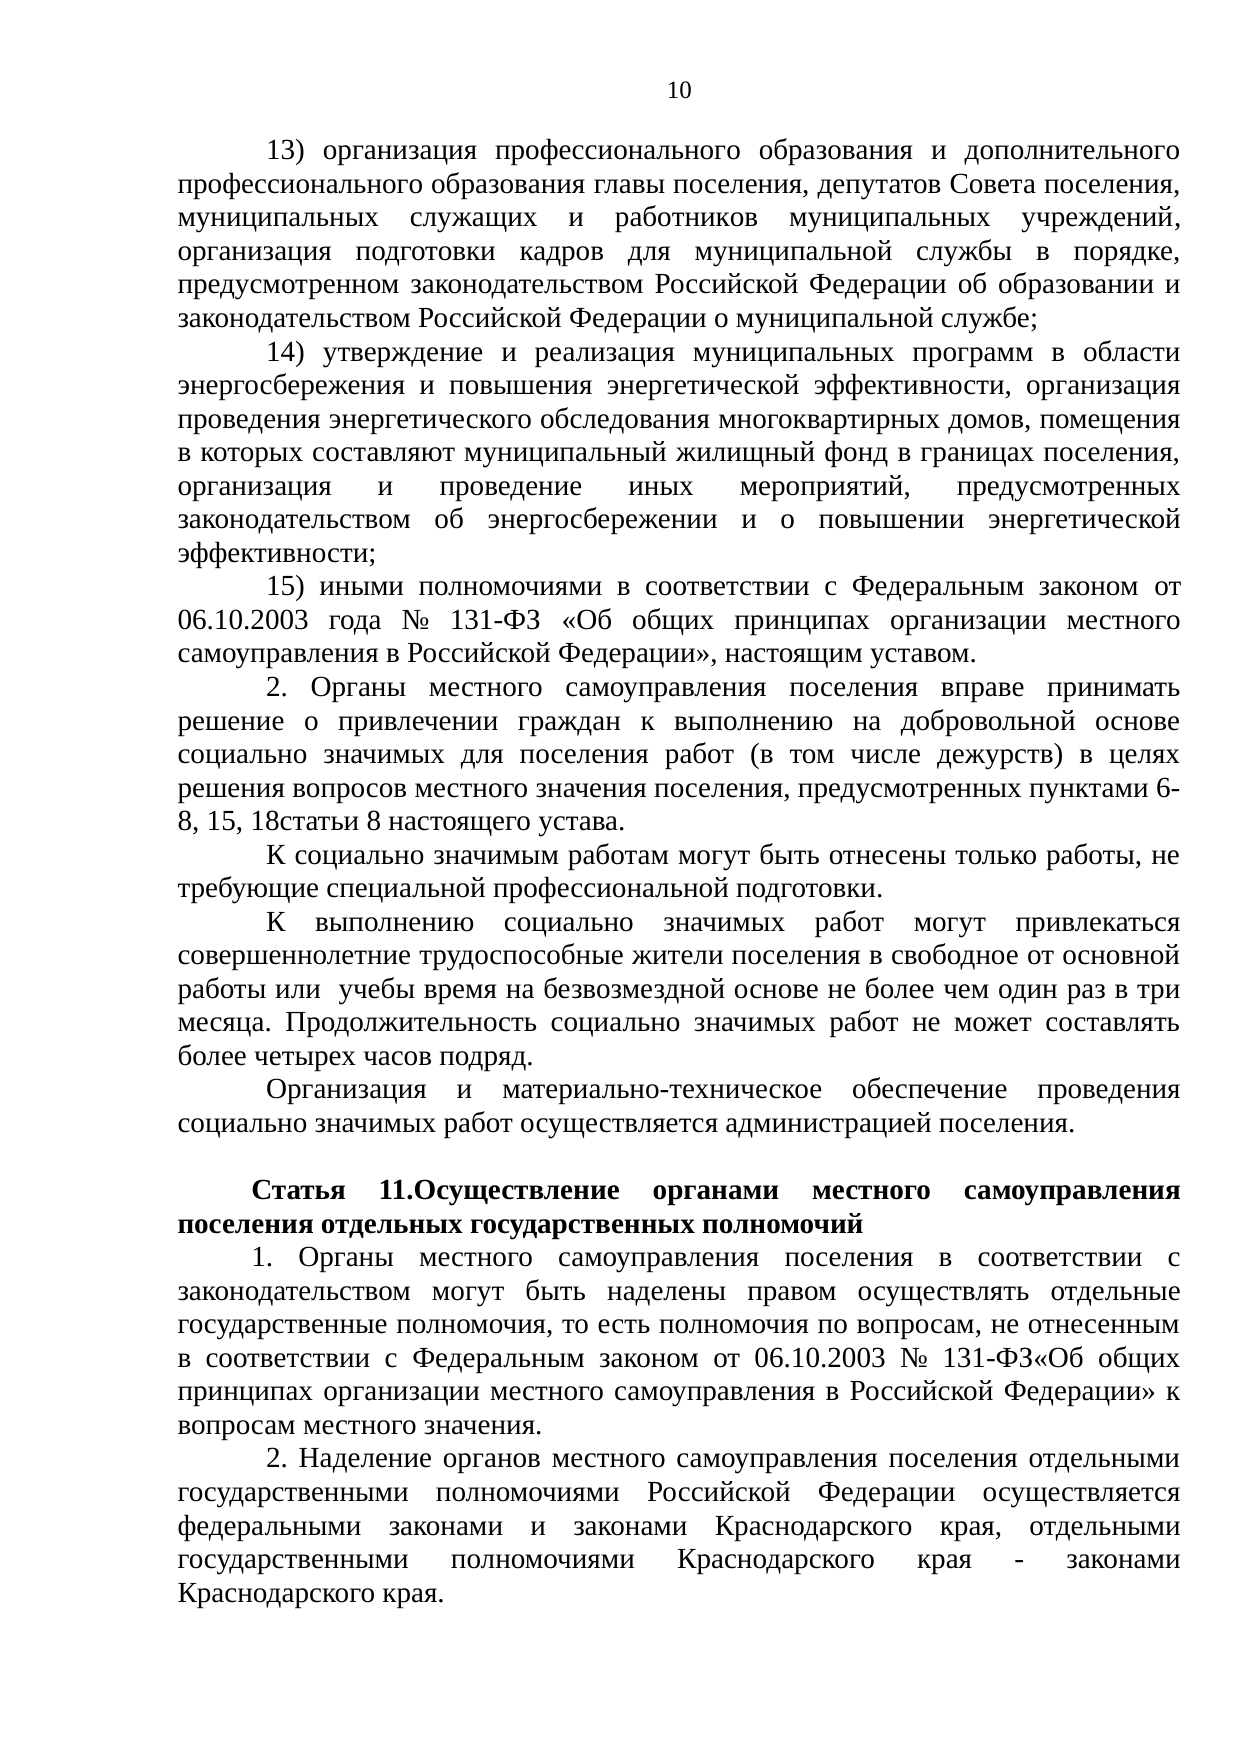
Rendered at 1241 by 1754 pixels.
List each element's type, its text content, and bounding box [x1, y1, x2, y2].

text К выполнению социально значимых работ могут привлекаться совершеннолетние трудоспособные жители поселения в свободное от основной работы или учебы время на безвозмездной основе не более чем один раз в три месяца. Продолжительность социально значимых работ не может составлять более четырех часов подряд. [177, 904, 1181, 1072]
text Статья 11.Осуществление органами местного самоуправления поселения отдельных государственных полномочий [177, 1172, 1181, 1239]
text К социально значимым работам могут быть отнесены только работы, не требующие специальной профессиональной подготовки. [177, 837, 1181, 904]
text Организация и материально-техническое обеспечение проведения социально значимых работ осуществляется администрацией поселения. [177, 1072, 1181, 1139]
text 15) иными полномочиями в соответствии с Федеральным законом от 06.10.2003 года № 131-ФЗ «Об общих принципах организации местного самоуправления в Российской Федерации», настоящим уставом. [177, 568, 1181, 669]
text 13) организация профессионального образования и дополнительного профессионального образования главы поселения, депутатов Совета поселения, муниципальных служащих и работников муниципальных учреждений, организация подготовки кадров для муниципальной службы в порядке, предусмотренном законодательством Российской Федерации об образовании и законодательством Российской Федерации о муниципальной службе; [177, 132, 1181, 334]
text 2. Органы местного самоуправления поселения вправе принимать решение о привлечении граждан к выполнению на добровольной основе социально значимых для поселения работ (в том числе дежурств) в целях решения вопросов местного значения поселения, предусмотренных пунктами 6-8, 15, 18статьи 8 настоящего устава. [177, 669, 1181, 837]
text 1. Органы местного самоуправления поселения в соответствии с законодательством могут быть наделены правом осуществлять отдельные государственные полномочия, то есть полномочия по вопросам, не отнесенным в соответствии с Федеральным законом от 06.10.2003 № 131-ФЗ«Об общих принципах организации местного самоуправления в Российской Федерации» к вопросам местного значения. [177, 1239, 1181, 1441]
text 14) утверждение и реализация муниципальных программ в области энергосбережения и повышения энергетической эффективности, организация проведения энергетического обследования многоквартирных домов, помещения в которых составляют муниципальный жилищный фонд в границах поселения, организация и проведение иных мероприятий, предусмотренных законодательством об энергосбережении и о повышении энергетической эффективности; [177, 334, 1181, 568]
text 2. Наделение органов местного самоуправления поселения отдельными государственными полномочиями Российской Федерации осуществляется федеральными законами и законами Краснодарского края, отдельными государственными полномочиями Краснодарского края - законами Краснодарского края. [177, 1441, 1181, 1608]
